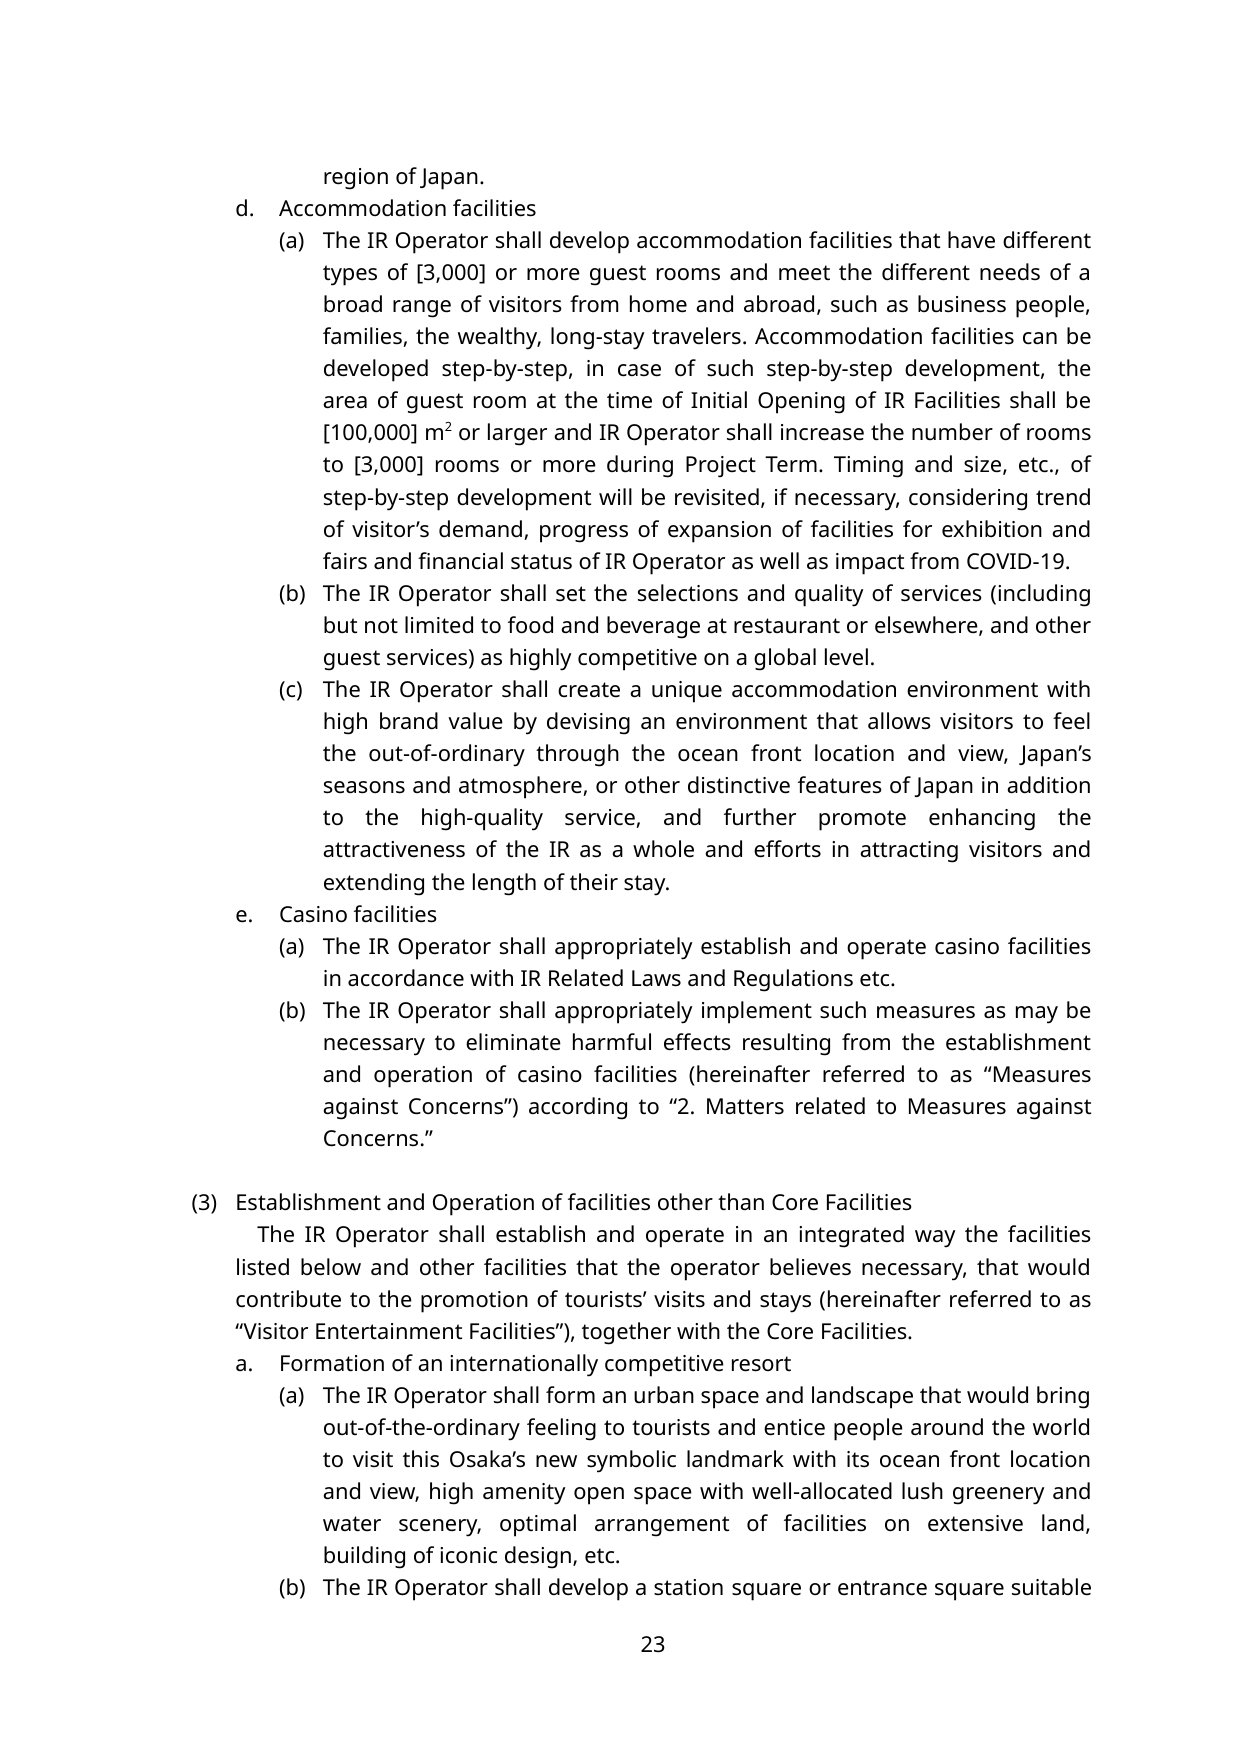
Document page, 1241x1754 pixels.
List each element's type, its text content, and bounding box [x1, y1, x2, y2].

list The IR Operator shall develop accommodation facilities that have different types of [3,000] or more guest rooms and meet the different needs of a broad range of visitors from home and abroad, such as business people, families, the wealthy, long-stay travelers. Accommodation facilities can be developed step-by-step, in case of such step-by-step development, the area of guest room at the time of Initial Opening of IR Facilities shall be [100,000] m2 or larger and IR Operator shall increase the number of rooms to [3,000] rooms or more during Project Term. Timing and size, etc., of step-by-step development will be revisited, if necessary, considering trend of visitor’s demand, progress of expansion of facilities for exhibition and fairs and financial status of IR Operator as well as impact from COVID-19. [279, 224, 1092, 577]
list Casino facilities [235, 897, 1092, 929]
list The IR Operator shall appropriately implement such measures as may be necessary to eliminate harmful effects resulting from the establishment and operation of casino facilities (hereinafter referred to as “Measures against Concerns”) according to “2. Matters related to Measures against Concerns.” [279, 994, 1092, 1154]
list The IR Operator shall set the selections and quality of services (including but not limited to food and beverage at restaurant or elsewhere, and other guest services) as highly competitive on a global level. [279, 577, 1092, 673]
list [279, 159, 1092, 192]
list The IR Operator shall create a unique accommodation environment with high brand value by devising an environment that allows visitors to feel the out-of-ordinary through the ocean front location and view, Japan’s seasons and atmosphere, or other distinctive features of Japan in addition to the high-quality service, and further promote enhancing the attractiveness of the IR as a whole and efforts in attracting visitors and extending the length of their stay. [279, 673, 1092, 897]
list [279, 1571, 1092, 1603]
list Accommodation facilities [235, 192, 1092, 224]
text The IR Operator shall establish and operate in an integrated way the facilities listed below and other facilities that the operator believes necessary, that would contribute to the promotion of tourists’ visits and stays (hereinafter referred to as “Visitor Entertainment Facilities”), together with the Core Facilities. [235, 1218, 1092, 1347]
list Formation of an internationally competitive resort [235, 1347, 1092, 1379]
list The IR Operator shall form an urban space and landscape that would bring out-of-the-ordinary feeling to tourists and entice people around the world to visit this Osaka’s new symbolic landmark with its ocean front location and view, high amenity open space with well-allocated lush greenery and water scenery, optimal arrangement of facilities on extensive land, building of iconic design, etc. [279, 1379, 1092, 1571]
list The IR Operator shall appropriately establish and operate casino facilities in accordance with IR Related Laws and Regulations etc. [279, 929, 1092, 994]
list Establishment and Operation of facilities other than Core Facilities [191, 1186, 1092, 1218]
